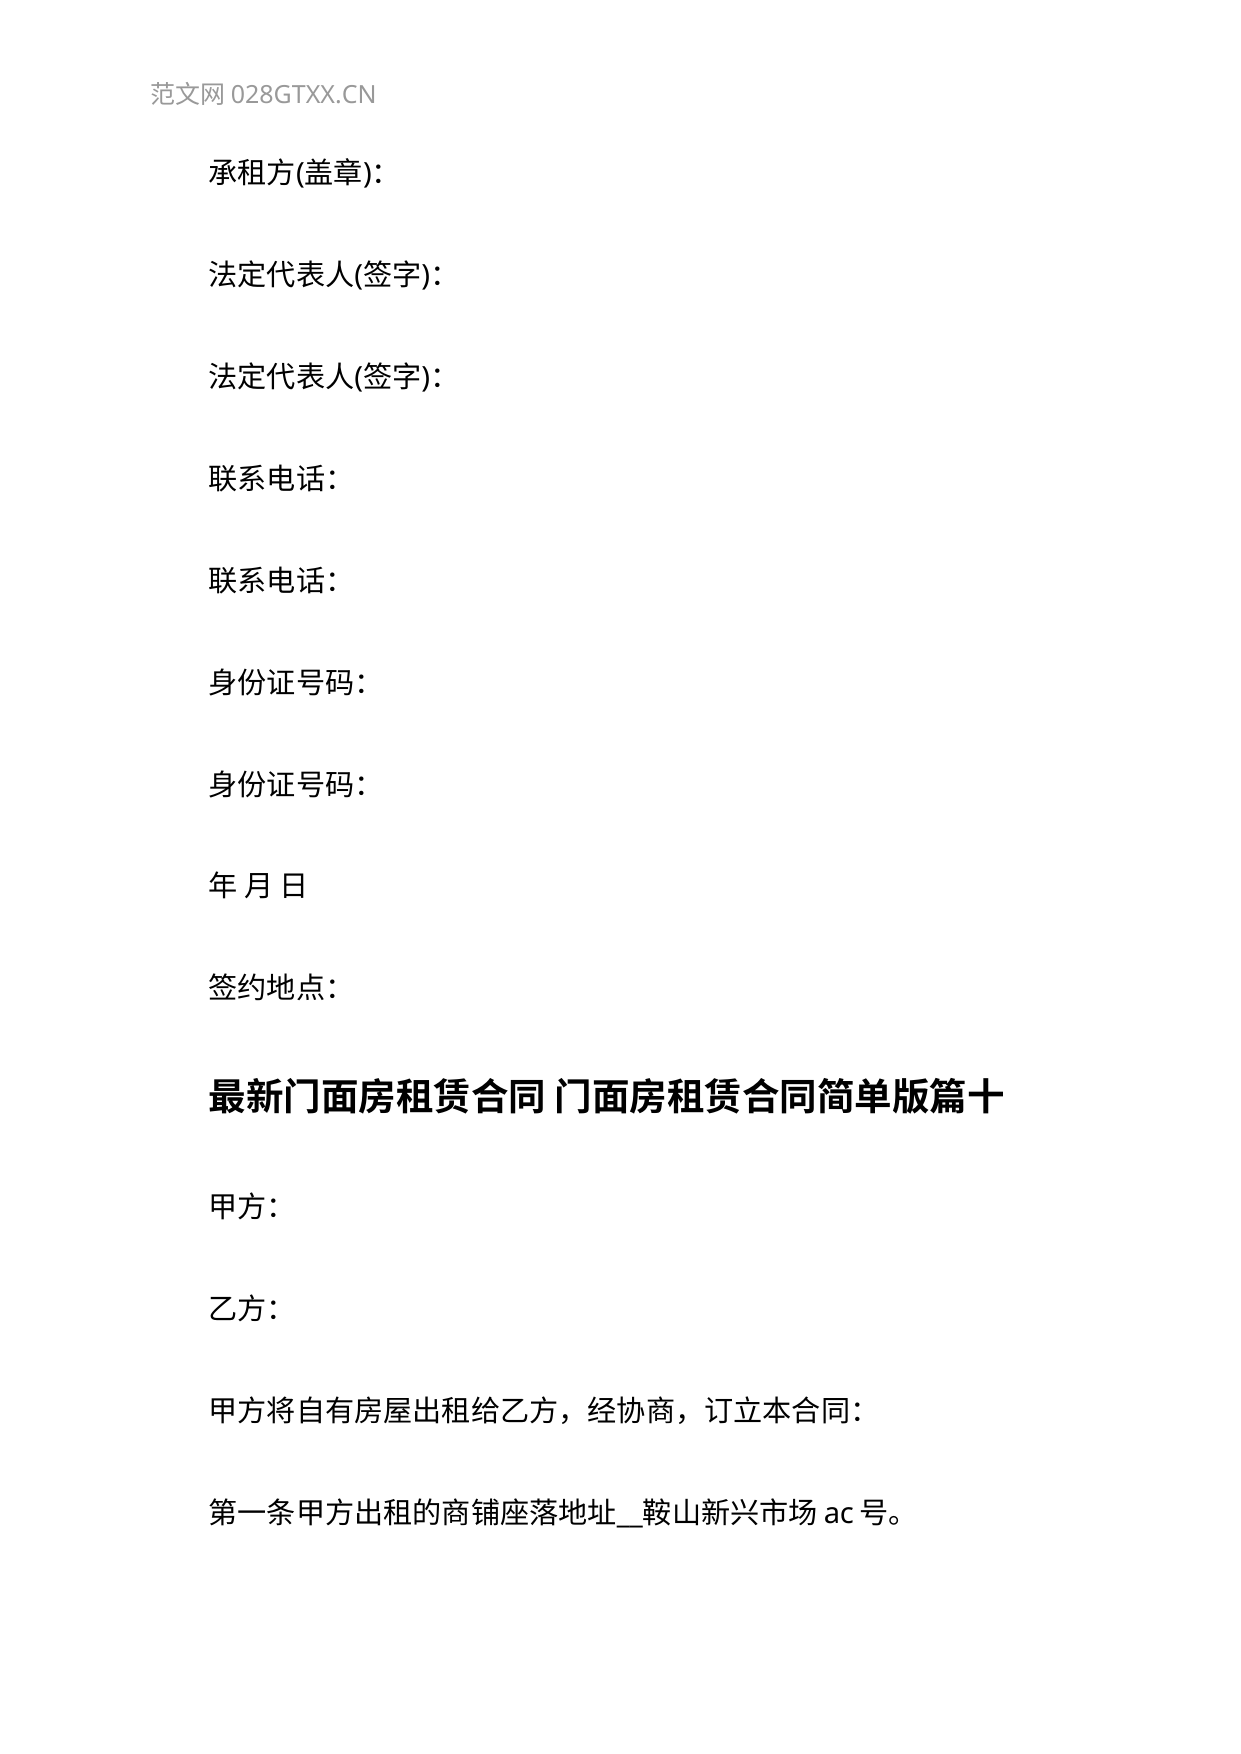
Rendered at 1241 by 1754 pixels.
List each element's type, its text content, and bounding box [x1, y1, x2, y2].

text 联系电话： [150, 456, 1090, 498]
text 乙方： [150, 1286, 1090, 1328]
text 承租方(盖章)： [150, 150, 1090, 192]
text 甲方将自有房屋出租给乙方，经协商，订立本合同： [150, 1387, 1090, 1430]
text 年 月 日 [150, 863, 1090, 905]
text 第一条甲方出租的商铺座落地址__鞍山新兴市场ac号。 [150, 1489, 1090, 1532]
text 身份证号码： [150, 761, 1090, 803]
text 签约地点： [150, 965, 1090, 1007]
text 法定代表人(签字)： [150, 354, 1090, 396]
text 身份证号码： [150, 659, 1090, 702]
text 甲方： [150, 1184, 1090, 1226]
text 最新门面房租赁合同 门面房租赁合同简单版篇十 [150, 1067, 1090, 1121]
text 联系电话： [150, 558, 1090, 600]
text 法定代表人(签字)： [150, 252, 1090, 294]
